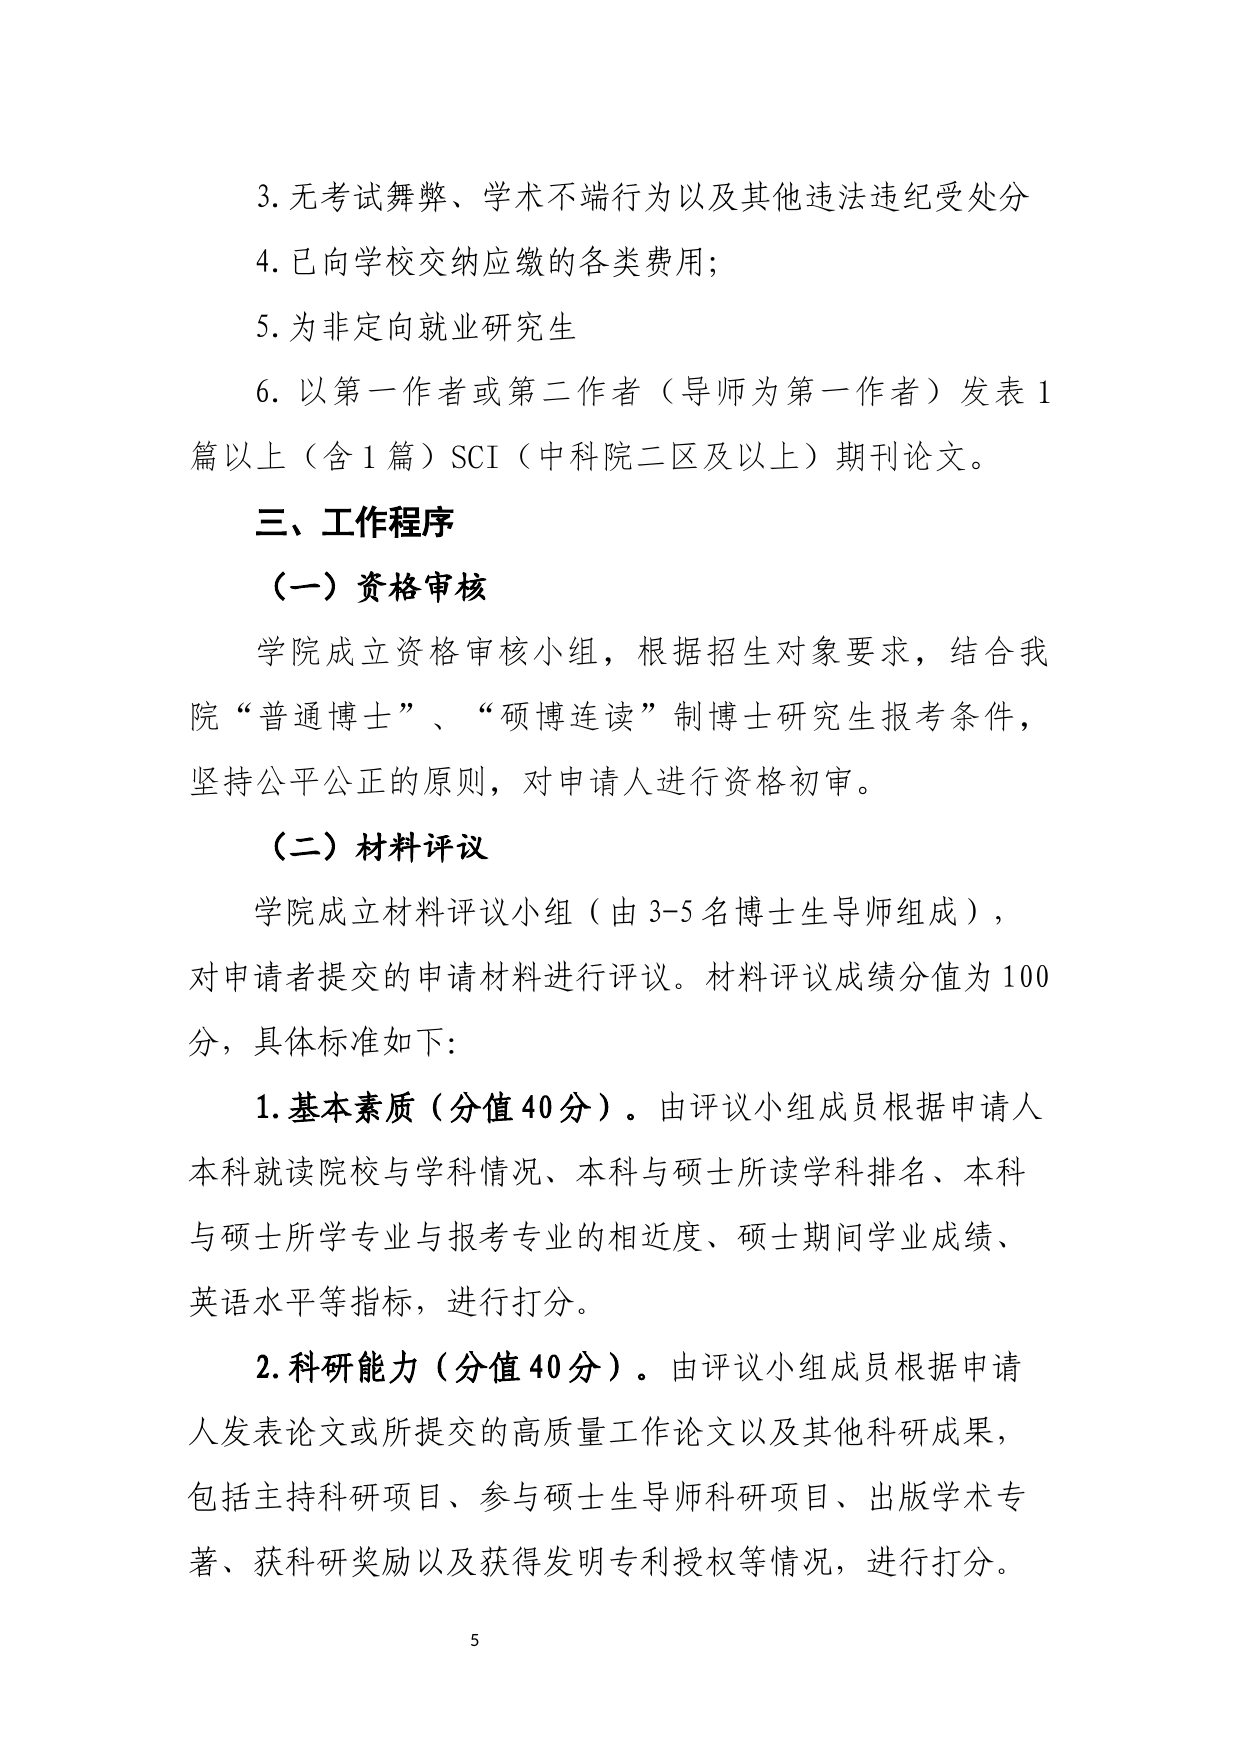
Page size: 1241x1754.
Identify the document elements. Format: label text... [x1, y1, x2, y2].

text （一）资格审核 [187, 552, 1053, 617]
text （二）材料评议 [187, 812, 1053, 877]
text 1.基本素质（分值40分）。由评议小组成员根据申请人本科就读院校与学科情况、本科与硕士所读学科排名、本科与硕士所学专业与报考专业的相近度、硕士期间学业成绩、英语水平等指标，进行打分。 [187, 1072, 1053, 1332]
text 2.科研能力（分值40分）。由评议小组成员根据申请人发表论文或所提交的高质量工作论文以及其他科研成果，包括主持科研项目、参与硕士生导师科研项目、出版学术专著、获科研奖励以及获得发明专利授权等情况，进行打分。 [187, 1332, 1053, 1592]
text 3.无考试舞弊、学术不端行为以及其他违法违纪受处分 [187, 162, 1053, 227]
text 学院成立资格审核小组，根据招生对象要求，结合我院“普通博士”、“硕博连读”制博士研究生报考条件，坚持公平公正的原则，对申请人进行资格初审。 [187, 617, 1053, 812]
text 5.为非定向就业研究生 [187, 292, 1053, 357]
text 6. 以第一作者或第二作者（导师为第一作者）发表1篇以上（含1篇）SCI（中科院二区及以上）期刊论文。 [187, 357, 1053, 487]
text 4.已向学校交纳应缴的各类费用； [187, 227, 1053, 292]
text 学院成立材料评议小组（由3-5名博士生导师组成），对申请者提交的申请材料进行评议。材料评议成绩分值为100分，具体标准如下： [187, 877, 1053, 1072]
text 三、工作程序 [187, 487, 1053, 552]
